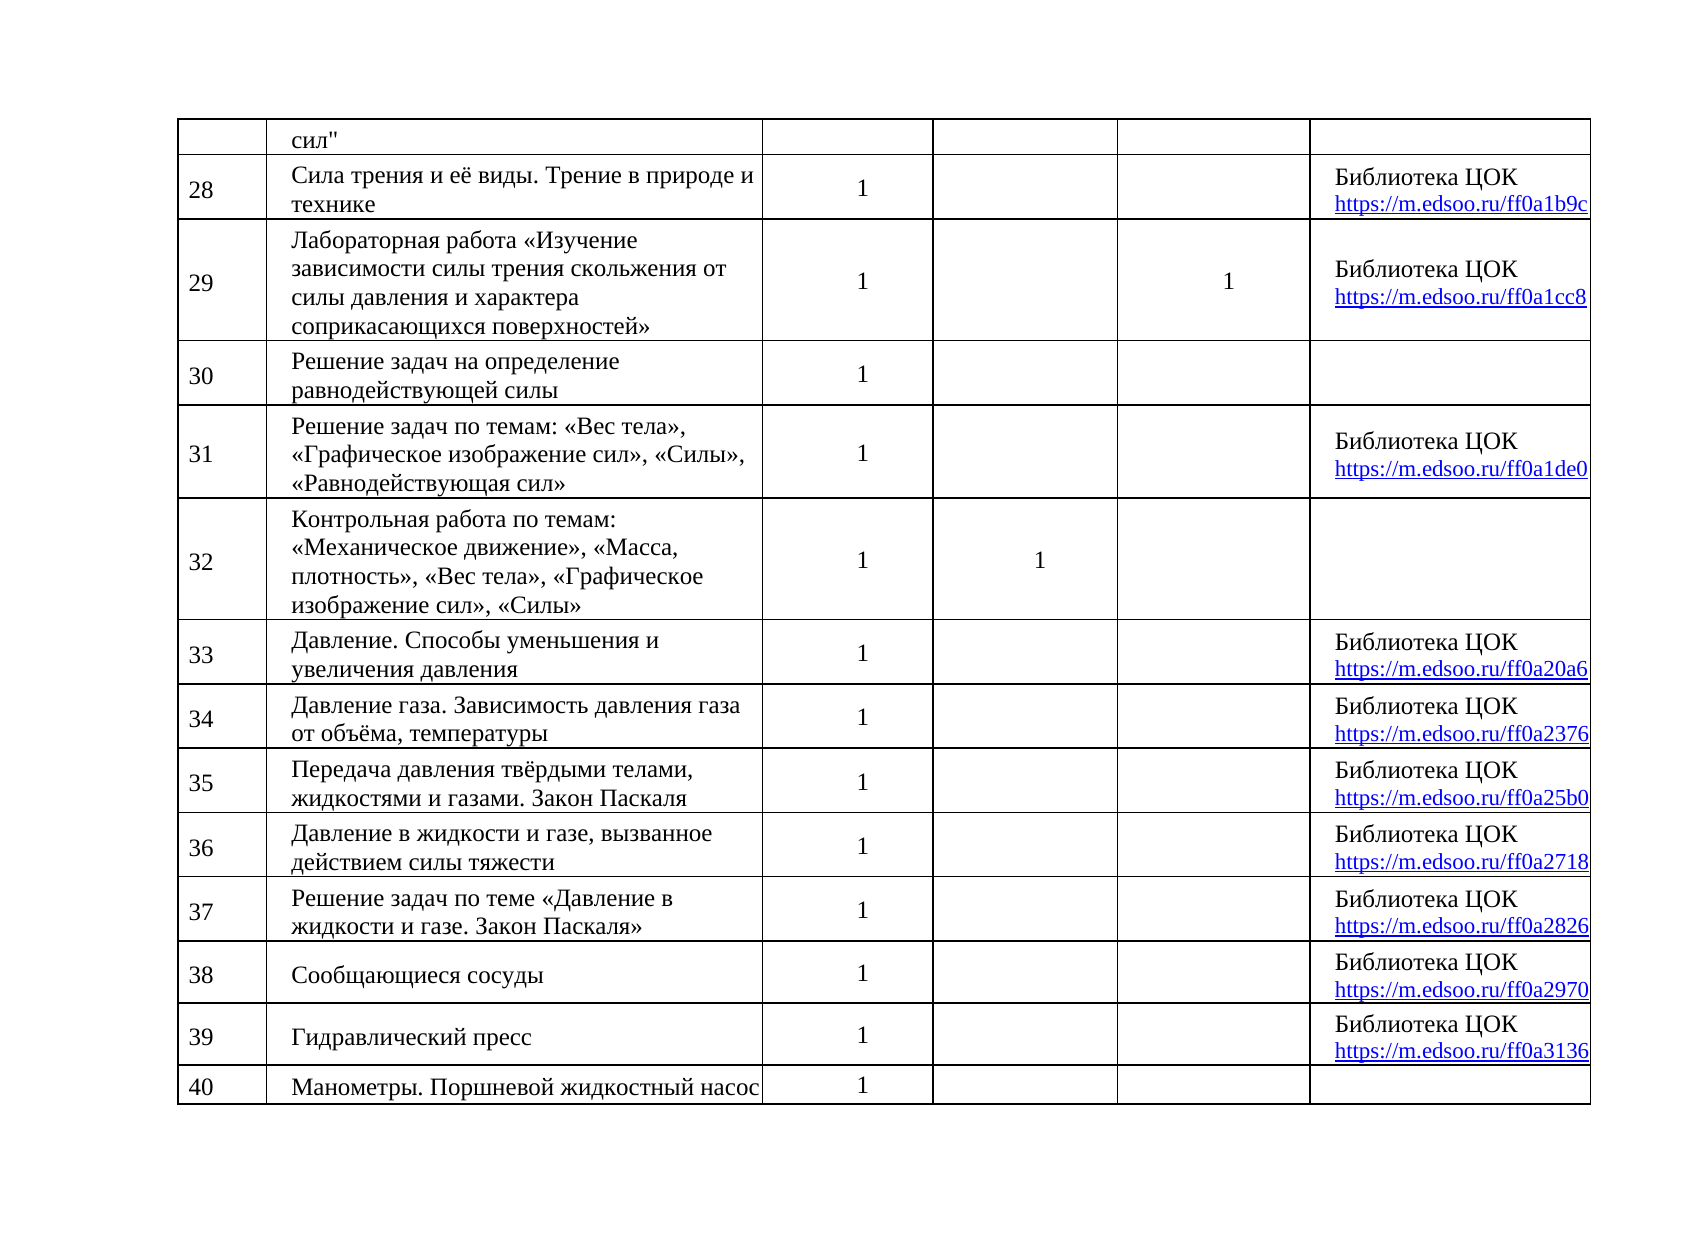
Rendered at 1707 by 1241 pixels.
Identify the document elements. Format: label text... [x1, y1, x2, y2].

table_cell [1118, 942, 1309, 1002]
table_cell 36 [179, 813, 266, 876]
table_cell 32 [179, 499, 266, 619]
table_cell 30 [179, 341, 266, 404]
table_cell [934, 813, 1117, 876]
table_cell Библиотека ЦОК https://m.edsoo.ru/ff0a20a6 [1311, 620, 1590, 683]
table_cell [934, 877, 1117, 940]
table_cell Давление газа. Зависимость давления газа от объёма, температуры [267, 685, 762, 747]
table_cell [934, 1066, 1117, 1103]
table_cell 33 [179, 620, 266, 683]
table_cell Библиотека ЦОК https://m.edsoo.ru/ff0a1de0 [1311, 406, 1590, 497]
table_cell [934, 1004, 1117, 1064]
table_cell 34 [179, 685, 266, 747]
table_cell [934, 685, 1117, 747]
table_cell Библиотека ЦОК https://m.edsoo.ru/ff0a1b9c [1311, 155, 1590, 218]
table_cell 1 [763, 499, 932, 619]
table_cell [1118, 1066, 1309, 1103]
table_cell Лабораторная работа «Изучение зависимости силы трения скольжения от силы давления и характера соприкасающихся поверхностей» [267, 220, 762, 340]
table_cell 39 [179, 1004, 266, 1064]
table_cell [1118, 620, 1309, 683]
table_cell 1 [763, 341, 932, 404]
table_cell 38 [179, 942, 266, 1002]
table_cell 1 [763, 877, 932, 940]
table_cell 1 [763, 1004, 932, 1064]
table_cell Передача давления твёрдыми телами, жидкостями и газами. Закон Паскаля [267, 749, 762, 812]
table_cell Решение задач по теме «Давление в жидкости и газе. Закон Паскаля» [267, 877, 762, 940]
table_cell [934, 155, 1117, 218]
table_cell [1118, 877, 1309, 940]
table_cell Библиотека ЦОК https://m.edsoo.ru/ff0a2376 [1311, 685, 1590, 747]
table_cell [934, 406, 1117, 497]
table_cell Библиотека ЦОК https://m.edsoo.ru/ff0a3136 [1311, 1004, 1590, 1064]
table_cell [267, 120, 762, 154]
table_cell Решение задач на определение равнодействующей силы [267, 341, 762, 404]
table_cell Библиотека ЦОК https://m.edsoo.ru/ff0a2970 [1311, 942, 1590, 1002]
table_cell 1 [763, 942, 932, 1002]
table_cell Манометры. Поршневой жидкостный насос [267, 1066, 762, 1103]
table_cell 40 [179, 1066, 266, 1103]
table_cell [1118, 813, 1309, 876]
table_cell [1311, 120, 1590, 154]
table_cell [1118, 406, 1309, 497]
table_cell 1 [1118, 220, 1309, 340]
table_cell 1 [763, 813, 932, 876]
table_cell [934, 942, 1117, 1002]
table_cell 28 [179, 155, 266, 218]
table_cell [1118, 1004, 1309, 1064]
table_cell [1118, 499, 1309, 619]
table_cell 1 [763, 155, 932, 218]
table_cell 1 [934, 499, 1117, 619]
table_cell [1118, 155, 1309, 218]
table_cell 1 [763, 685, 932, 747]
table_cell 31 [179, 406, 266, 497]
table_cell [934, 749, 1117, 812]
table_cell 1 [763, 406, 932, 497]
table_cell [934, 341, 1117, 404]
table_cell Контрольная работа по темам: «Механическое движение», «Масса, плотность», «Вес тела», «Графическое изображение сил», «Силы» [267, 499, 762, 619]
table_cell Библиотека ЦОК https://m.edsoo.ru/ff0a1cc8 [1311, 220, 1590, 340]
table_cell [934, 220, 1117, 340]
table_cell Библиотека ЦОК https://m.edsoo.ru/ff0a25b0 [1311, 749, 1590, 812]
table_cell 27 [179, 120, 266, 154]
table_cell 1 [763, 620, 932, 683]
table_cell Давление в жидкости и газе, вызванное действием силы тяжести [267, 813, 762, 876]
table_cell [1118, 120, 1309, 154]
table_cell 37 [179, 877, 266, 940]
table_cell Библиотека ЦОК https://m.edsoo.ru/ff0a2718 [1311, 813, 1590, 876]
table_cell Библиотека ЦОК https://m.edsoo.ru/ff0a2826 [1311, 877, 1590, 940]
table_cell [1118, 749, 1309, 812]
table_cell Сообщающиеся сосуды [267, 942, 762, 1002]
table_cell 1 [763, 1066, 932, 1103]
table_cell Гидравлический пресс [267, 1004, 762, 1064]
table_cell [1311, 499, 1590, 619]
table_cell [934, 620, 1117, 683]
table_cell 29 [179, 220, 266, 340]
table_cell Сила трения и её виды. Трение в природе и технике [267, 155, 762, 218]
table_cell [934, 120, 1117, 154]
table_cell 1 [763, 120, 932, 154]
table_cell [1118, 685, 1309, 747]
table_cell 1 [763, 220, 932, 340]
table_cell [1311, 1066, 1590, 1103]
table_cell Давление. Способы уменьшения и увеличения давления [267, 620, 762, 683]
table_cell Решение задач по темам: «Вес тела», «Графическое изображение сил», «Силы», «Равнодействующая сил» [267, 406, 762, 497]
table_cell [1118, 341, 1309, 404]
table_cell 1 [763, 749, 932, 812]
table_cell 35 [179, 749, 266, 812]
table_cell [1311, 341, 1590, 404]
